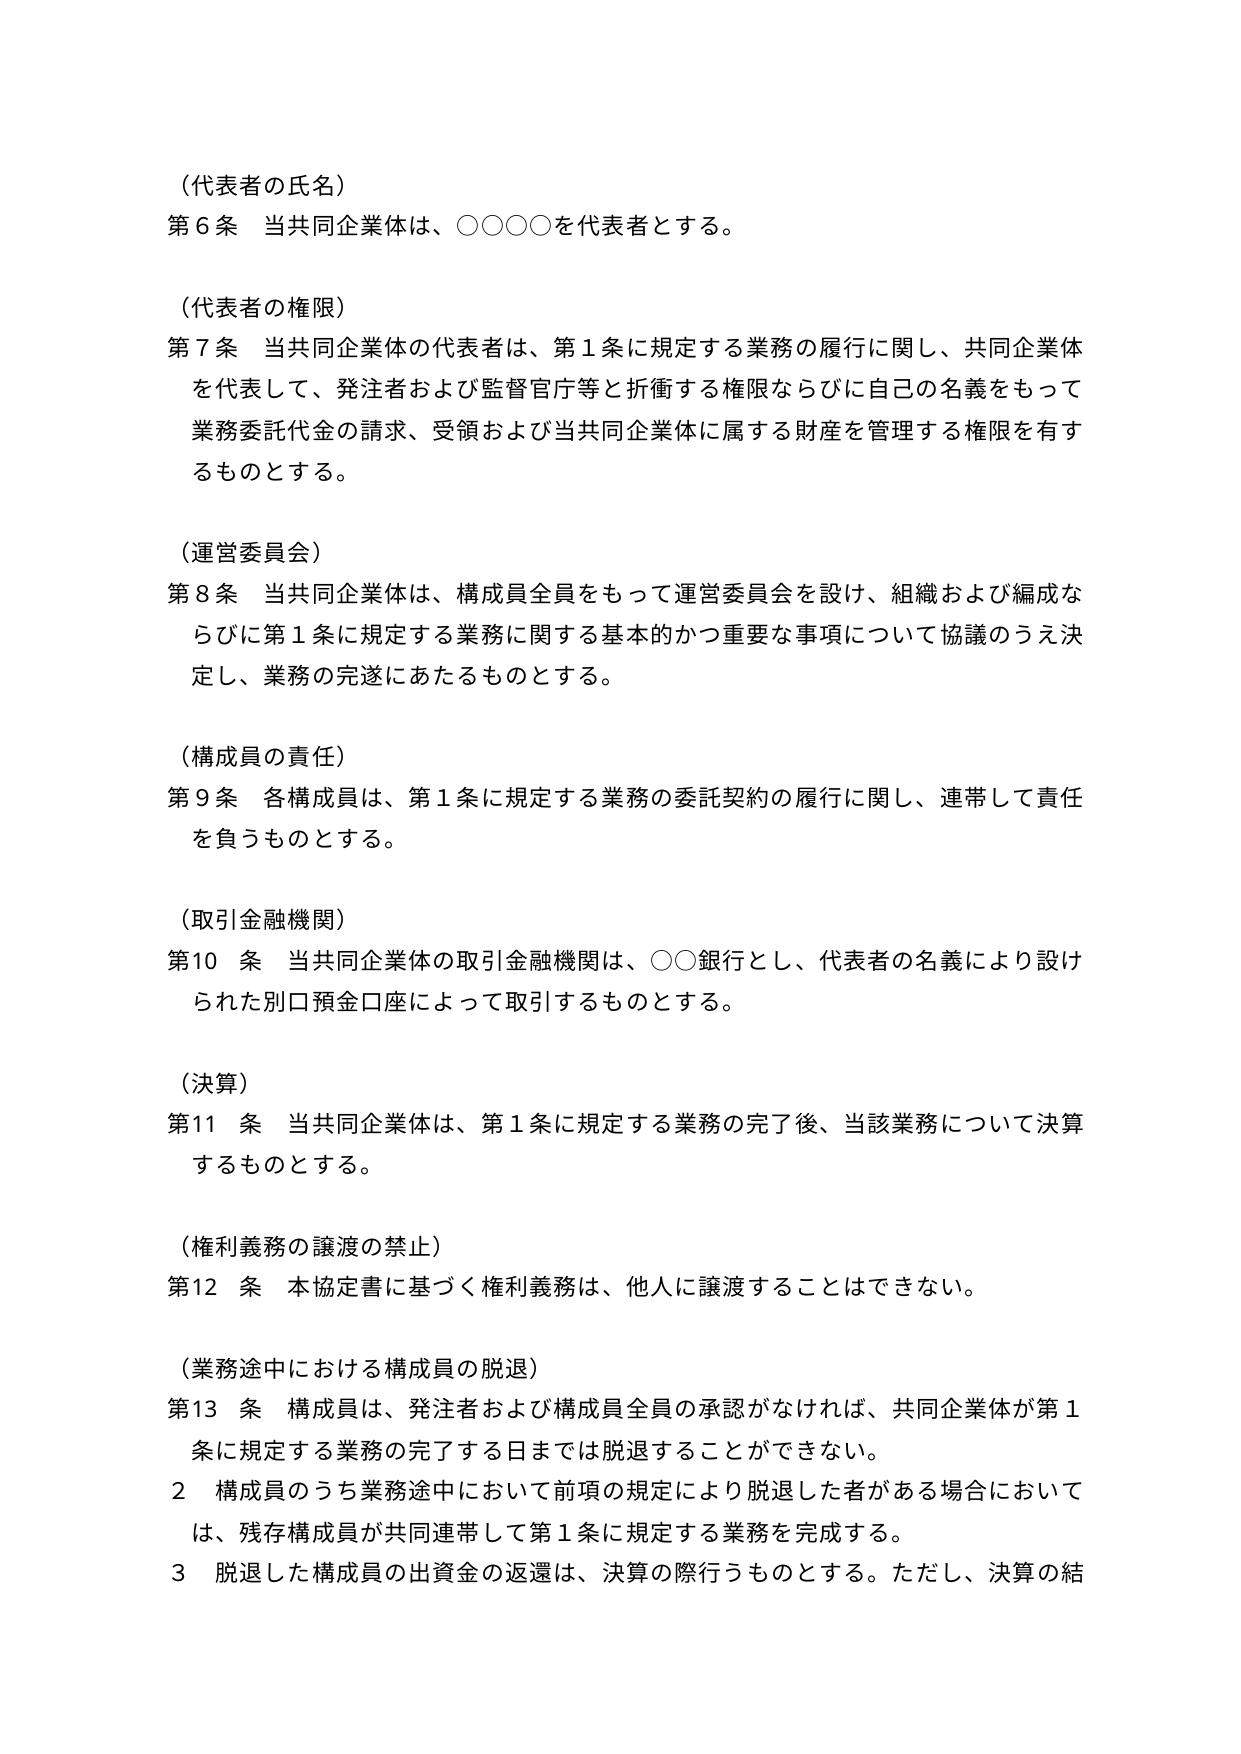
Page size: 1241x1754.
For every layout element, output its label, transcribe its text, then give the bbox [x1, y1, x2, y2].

text （業務途中における構成員の脱退） [167, 1349, 1085, 1385]
text （取引金融機関） [167, 901, 1085, 937]
text 第８条 当共同企業体は、構成員全員をもって運営委員会を設け、組織および編成ならびに第１条に規定する業務に関する基本的かつ重要な事項について協議のうえ決定し、業務の完遂にあたるものとする。 [167, 574, 1085, 692]
text 第９条 各構成員は、第１条に規定する業務の委託契約の履行に関し、連帯して責任を負うものとする。 [167, 779, 1085, 856]
text （運営委員会） [167, 534, 1085, 569]
text 第10条 当共同企業体の取引金融機関は、○○銀行とし、代表者の名義により設けられた別口預金口座によって取引するものとする。 [167, 942, 1085, 1019]
text 第13条 構成員は、発注者および構成員全員の承認がなければ、共同企業体が第１条に規定する業務の完了する日までは脱退することができない。 [167, 1390, 1085, 1467]
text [167, 1554, 1085, 1590]
text （権利義務の譲渡の禁止） [167, 1227, 1085, 1263]
text （構成員の責任） [167, 738, 1085, 774]
text （代表者の権限） [167, 288, 1085, 324]
text 第７条 当共同企業体の代表者は、第１条に規定する業務の履行に関し、共同企業体を代表して、発注者および監督官庁等と折衝する権限ならびに自己の名義をもって業務委託代金の請求、受領および当共同企業体に属する財産を管理する権限を有するものとする。 [167, 329, 1085, 488]
text 第11条 当共同企業体は、第１条に規定する業務の完了後、当該業務について決算するものとする。 [167, 1105, 1085, 1182]
text ２ 構成員のうち業務途中において前項の規定により脱退した者がある場合においては、残存構成員が共同連帯して第１条に規定する業務を完成する。 [167, 1472, 1085, 1549]
text 第６条 当共同企業体は、○○○○を代表者とする。 [167, 207, 1085, 243]
text 第12条 本協定書に基づく権利義務は、他人に譲渡することはできない。 [167, 1268, 1085, 1304]
text （代表者の氏名） [167, 166, 1085, 202]
text （決算） [167, 1064, 1085, 1100]
